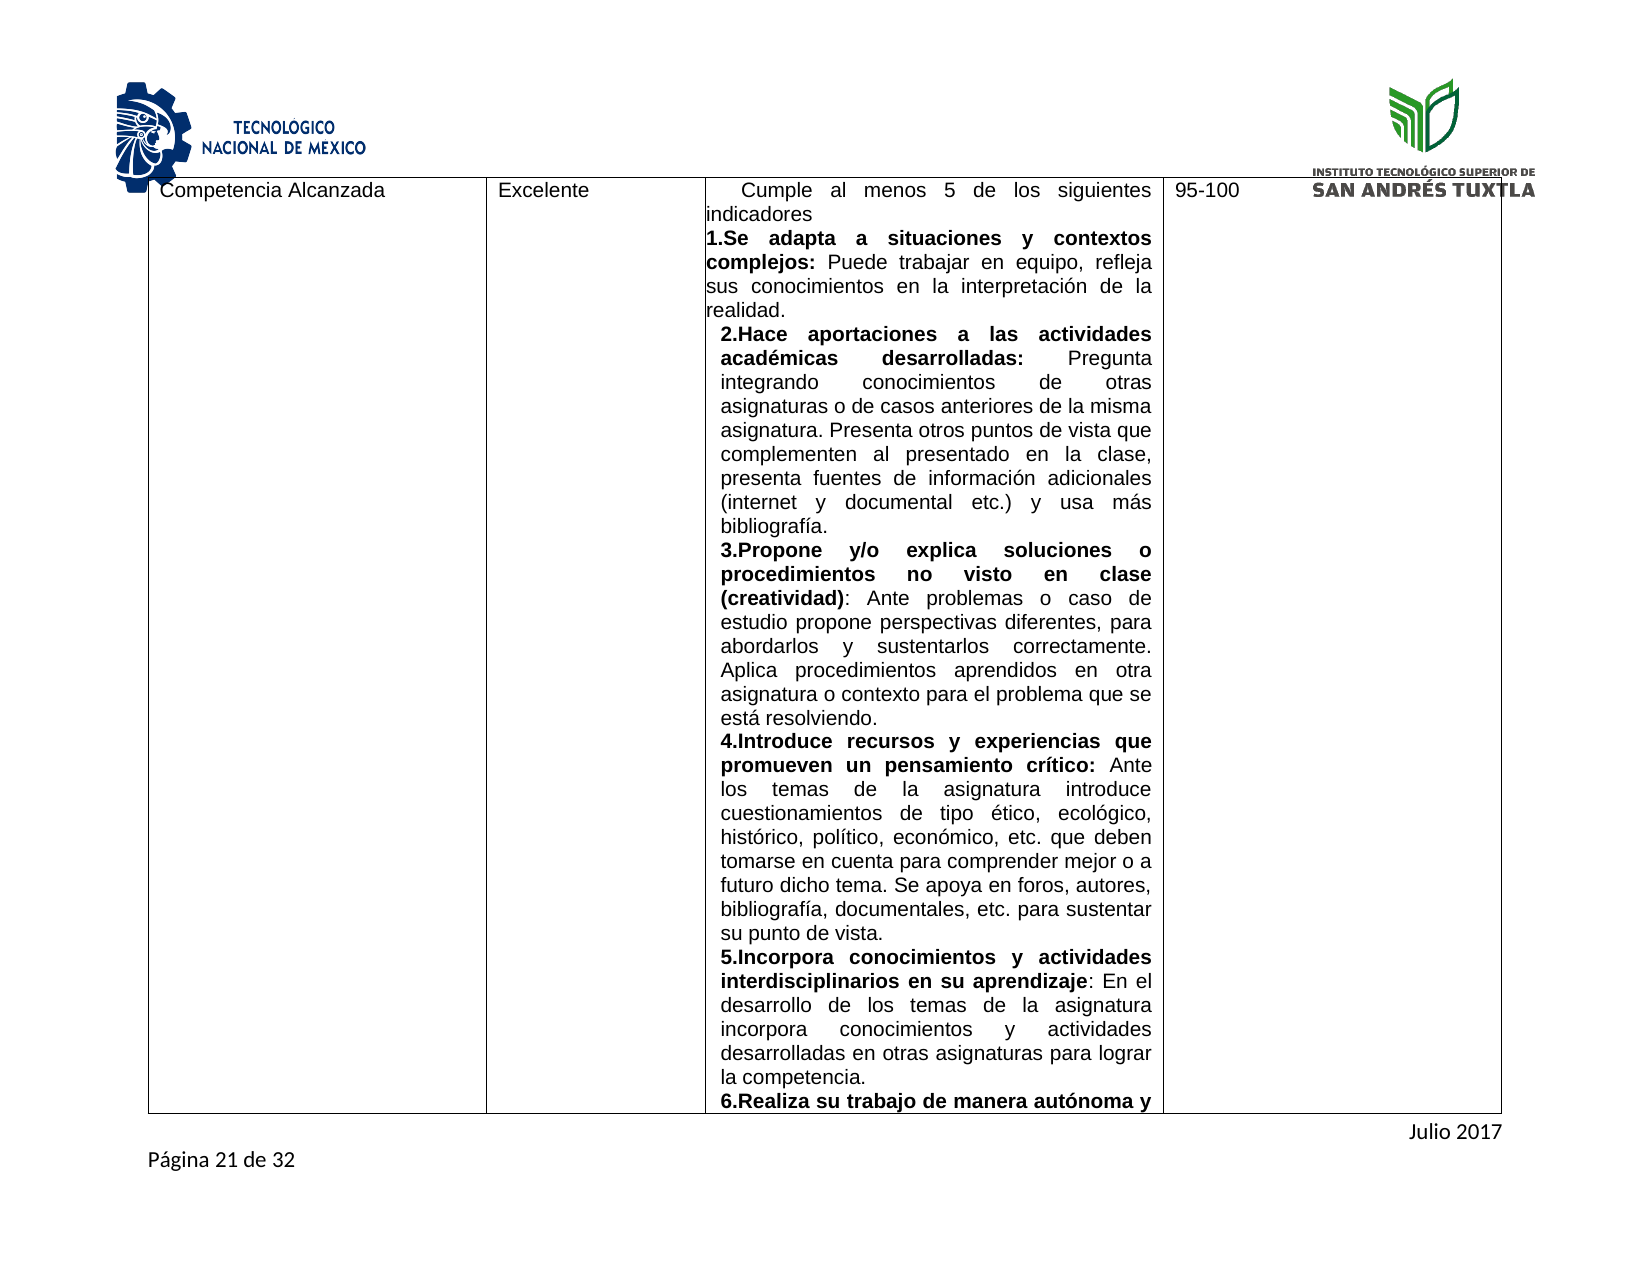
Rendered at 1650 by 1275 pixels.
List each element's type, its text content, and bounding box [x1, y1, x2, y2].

picture [106, 78, 375, 197]
picture [1313, 78, 1535, 197]
table_cell 95-100 [1164, 178, 1501, 1113]
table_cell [706, 178, 1163, 1113]
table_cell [149, 178, 486, 1113]
table_cell Excelente [487, 178, 705, 1113]
